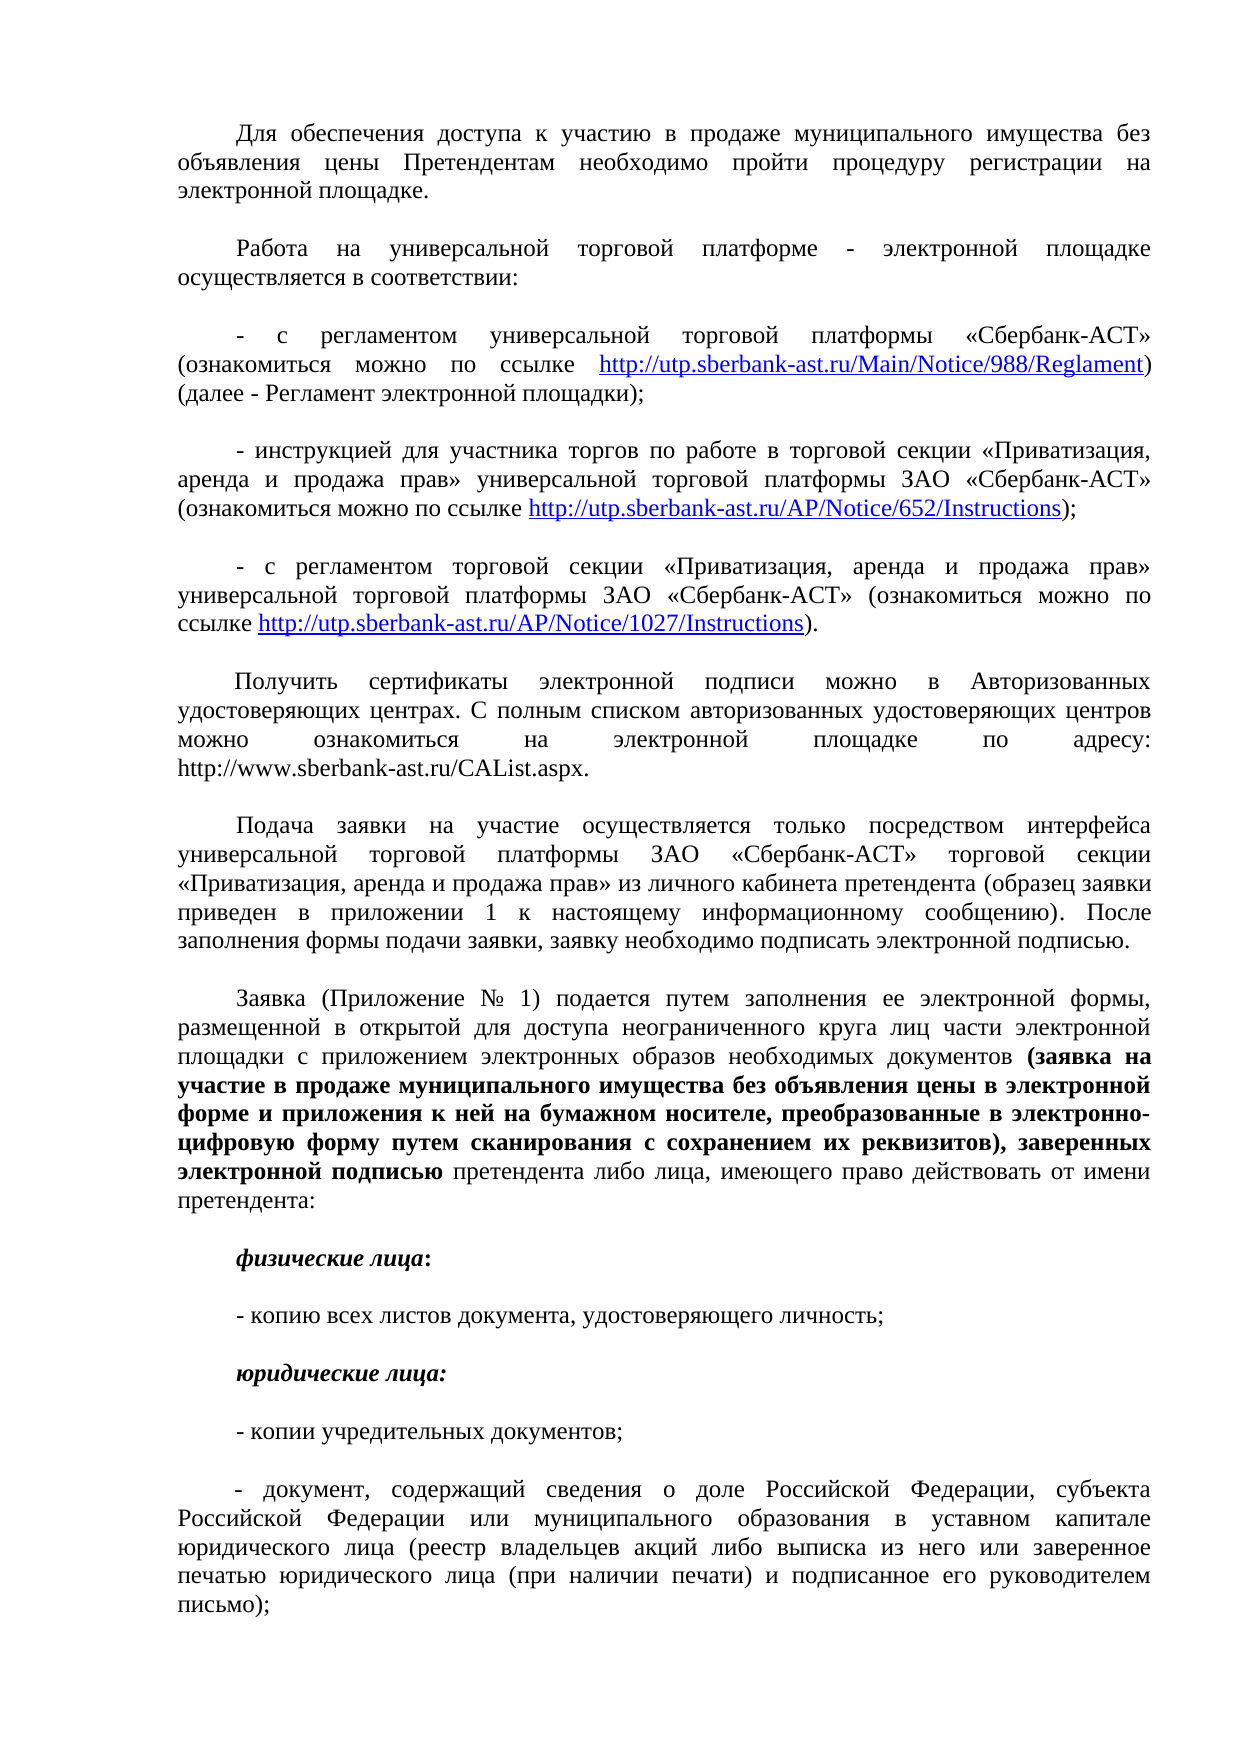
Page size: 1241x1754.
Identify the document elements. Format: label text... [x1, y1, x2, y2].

text - с регламентом универсальной торговой платформы «Сбербанк-АСТ» (ознакомиться можно по ссылке http://utp.sberbank-ast.ru/Main/Notice/988/Reglament) (далее - Регламент электронной площадки); [177, 320, 1152, 406]
text Получить сертификаты электронной подписи можно в Авторизованных удостоверяющих центрах. С полным списком авторизованных удостоверяющих центров можно ознакомиться на электронной площадке по адресу: http://www.sberbank-ast.ru/CAList.aspx. [177, 666, 1152, 781]
text Подача заявки на участие осуществляется только посредством интерфейса универсальной торговой платформы ЗАО «Сбербанк-АСТ» торговой секции «Приватизация, аренда и продажа прав» из личного кабинета претендента (образец заявки приведен в приложении 1 к настоящему информационному сообщению). После заполнения формы подачи заявки, заявку необходимо подписать электронной подписью. [177, 811, 1152, 954]
text - копии учредительных документов; [177, 1416, 1152, 1445]
text Работа на универсальной торговой платформе - электронной площадке осуществляется в соответствии: [177, 233, 1152, 291]
text - копию всех листов документа, удостоверяющего личность; [177, 1301, 1152, 1329]
text - с регламентом торговой секции «Приватизация, аренда и продажа прав» универсальной торговой платформы ЗАО «Сбербанк-АСТ» (ознакомиться можно по ссылке http://utp.sberbank-ast.ru/AP/Notice/1027/Instructions). [177, 551, 1152, 637]
text - инструкцией для участника торгов по работе в торговой секции «Приватизация, аренда и продажа прав» универсальной торговой платформы ЗАО «Сбербанк-АСТ» (ознакомиться можно по ссылке http://utp.sberbank-ast.ru/AP/Notice/652/Instructions); [177, 436, 1152, 522]
text Заявка (Приложение № 1) подается путем заполнения ее электронной формы, размещенной в открытой для доступа неограниченного круга лиц части электронной площадки с приложением электронных образов необходимых документов (заявка на участие в продаже муниципального имущества без объявления цены в электронной форме и приложения к ней на бумажном носителе, преобразованные в электронно-цифровую форму путем сканирования с сохранением их реквизитов), заверенных электронной подписью претендента либо лица, имеющего право действовать от имени претендента: [177, 983, 1152, 1213]
text Для обеспечения доступа к участию в продаже муниципального имущества без объявления цены Претендентам необходимо пройти процедуру регистрации на электронной площадке. [177, 118, 1152, 204]
text юридические лица: [177, 1358, 1152, 1387]
text физические лица: [177, 1243, 1152, 1271]
text - документ, содержащий сведения о доле Российской Федерации, субъекта Российской Федерации или муниципального образования в уставном капитале юридического лица (реестр владельцев акций либо выписка из него или заверенное печатью юридического лица (при наличии печати) и подписанное его руководителем письмо); [177, 1474, 1152, 1618]
